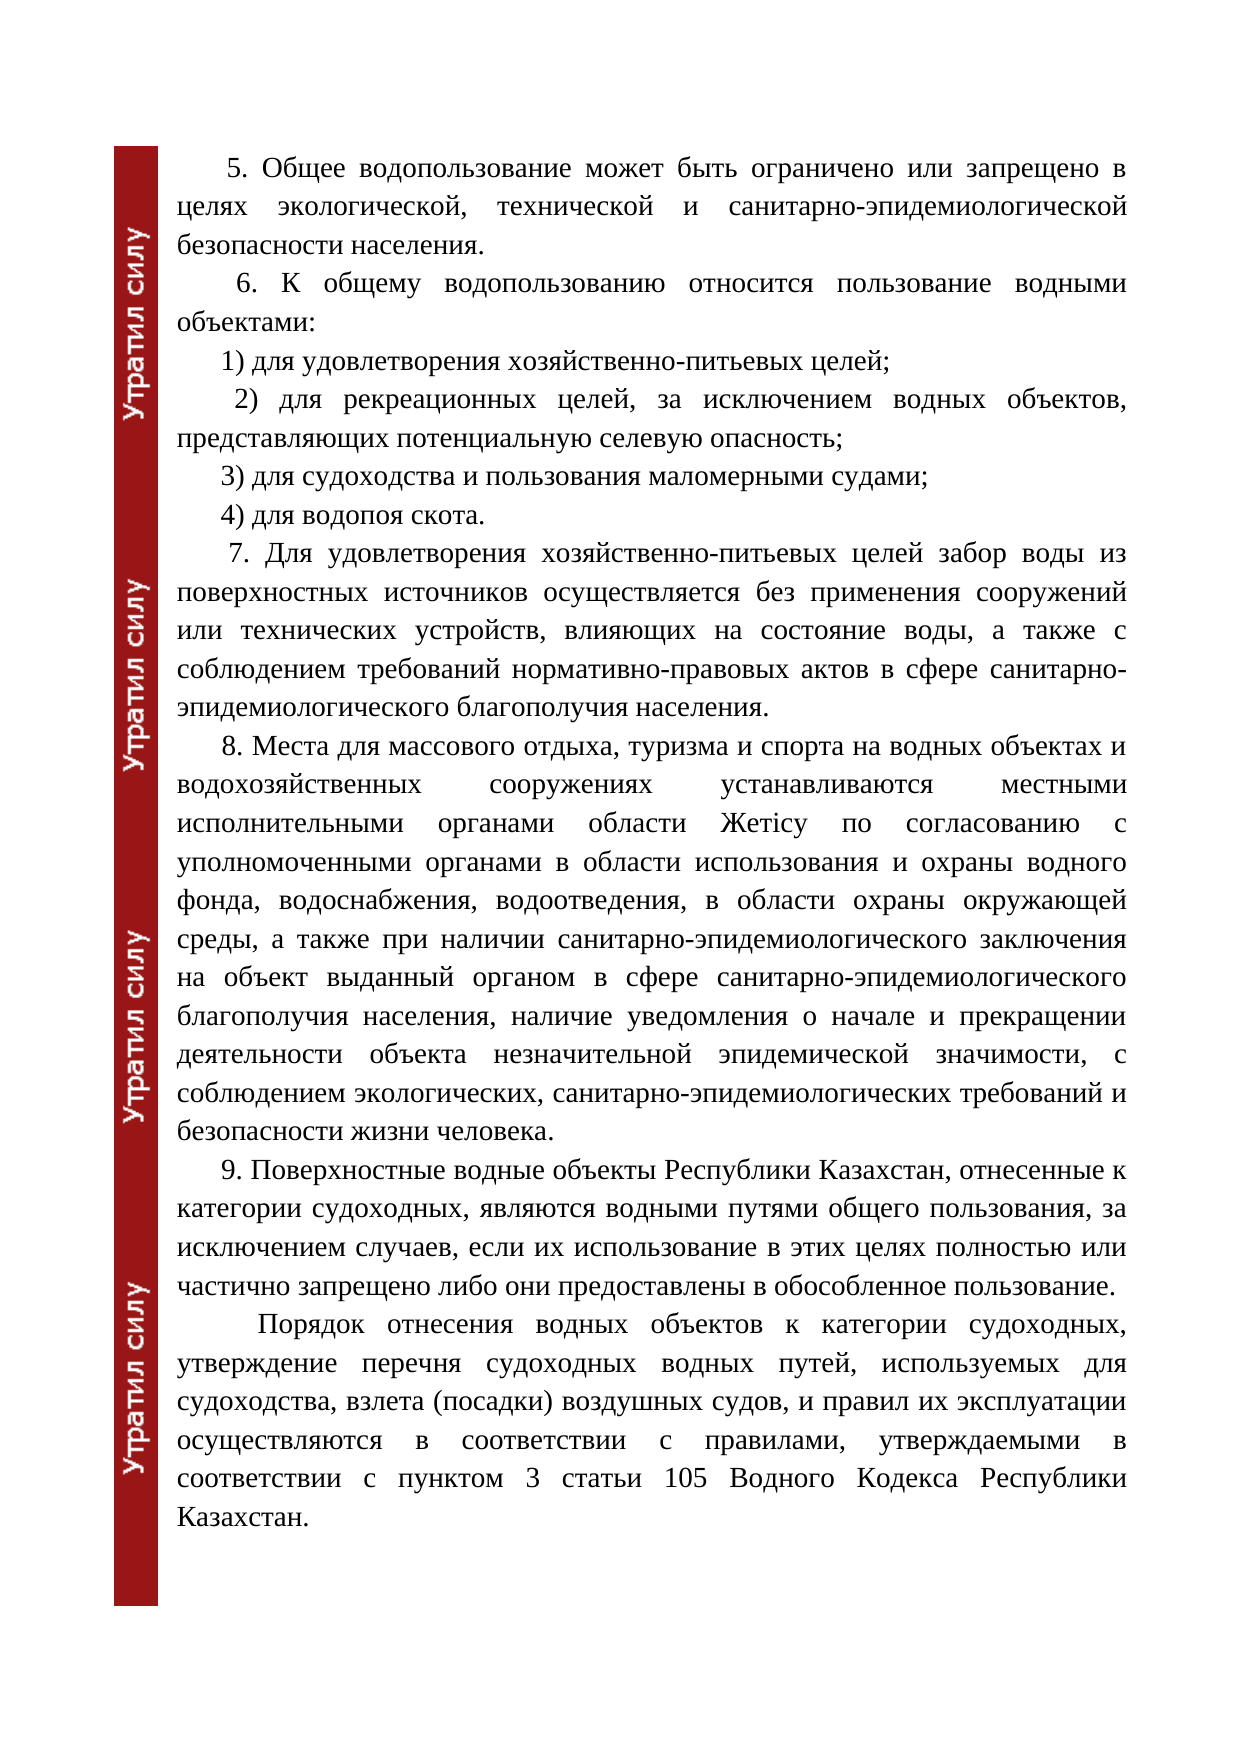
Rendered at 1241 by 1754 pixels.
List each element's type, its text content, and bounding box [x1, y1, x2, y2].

picture [114, 376, 158, 381]
text 7. Для удовлетворения хозяйственно-питьевых целей забор воды из поверхностных источников осуществляется без применения сооружений или технических устройств, влияющих на состояние воды, а также с соблюдением требований нормативно-правовых актов в сфере санитарно-эпидемиологического благополучия населения. [112, 535, 1128, 723]
text 5. Общее водопользование может быть ограничено или запрещено в целях экологической, технической и санитарно-эпидемиологической безопасности населения. [112, 150, 1128, 261]
picture [114, 530, 158, 535]
picture [114, 492, 158, 497]
text 4) для водопоя скота. [112, 497, 1128, 530]
text 2) для рекреационных целей, за исключением водных объектов, представляющих потенциальную селевую опасность; [112, 381, 1128, 453]
picture [114, 1147, 158, 1152]
picture [114, 1532, 158, 1606]
picture [114, 261, 158, 266]
text Порядок отнесения водных объектов к категории судоходных, утверждение перечня судоходных водных путей, используемых для судоходства, взлета (посадки) воздушных судов, и правил их эксплуатации осуществляются в соответствии с правилами, утверждаемыми в соответствии с пунктом 3 статьи 105 Водного Кодекса Республики Казахстан. [112, 1306, 1128, 1532]
picture [114, 453, 158, 458]
picture [114, 723, 158, 728]
picture [114, 338, 158, 343]
picture [114, 146, 158, 150]
text 3) для судоходства и пользования маломерными судами; [112, 458, 1128, 492]
text 1) для удовлетворения хозяйственно-питьевых целей; [112, 343, 1128, 376]
text 6. К общему водопользованию относится пользование водными объектами: [112, 266, 1128, 338]
picture [114, 1301, 158, 1306]
text 9. Поверхностные водные объекты Республики Казахстан, отнесенные к категории судоходных, являются водными путями общего пользования, за исключением случаев, если их использование в этих целях полностью или частично запрещено либо они предоставлены в обособленное пользование. [112, 1152, 1128, 1301]
text 8. Места для массового отдыха, туризма и спорта на водных объектах и водохозяйственных сооружениях устанавливаются местными исполнительными органами области Жетісу по согласованию с уполномоченными органами в области использования и охраны водного фонда, водоснабжения, водоотведения, в области охраны окружающей среды, а также при наличии санитарно-эпидемиологического заключения на объект выданный органом в сфере санитарно-эпидемиологического благополучия населения, наличие уведомления о начале и прекращении деятельности объекта незначительной эпидемической значимости, с соблюдением экологических, санитарно-эпидемиологических требований и безопасности жизни человека. [112, 728, 1128, 1147]
